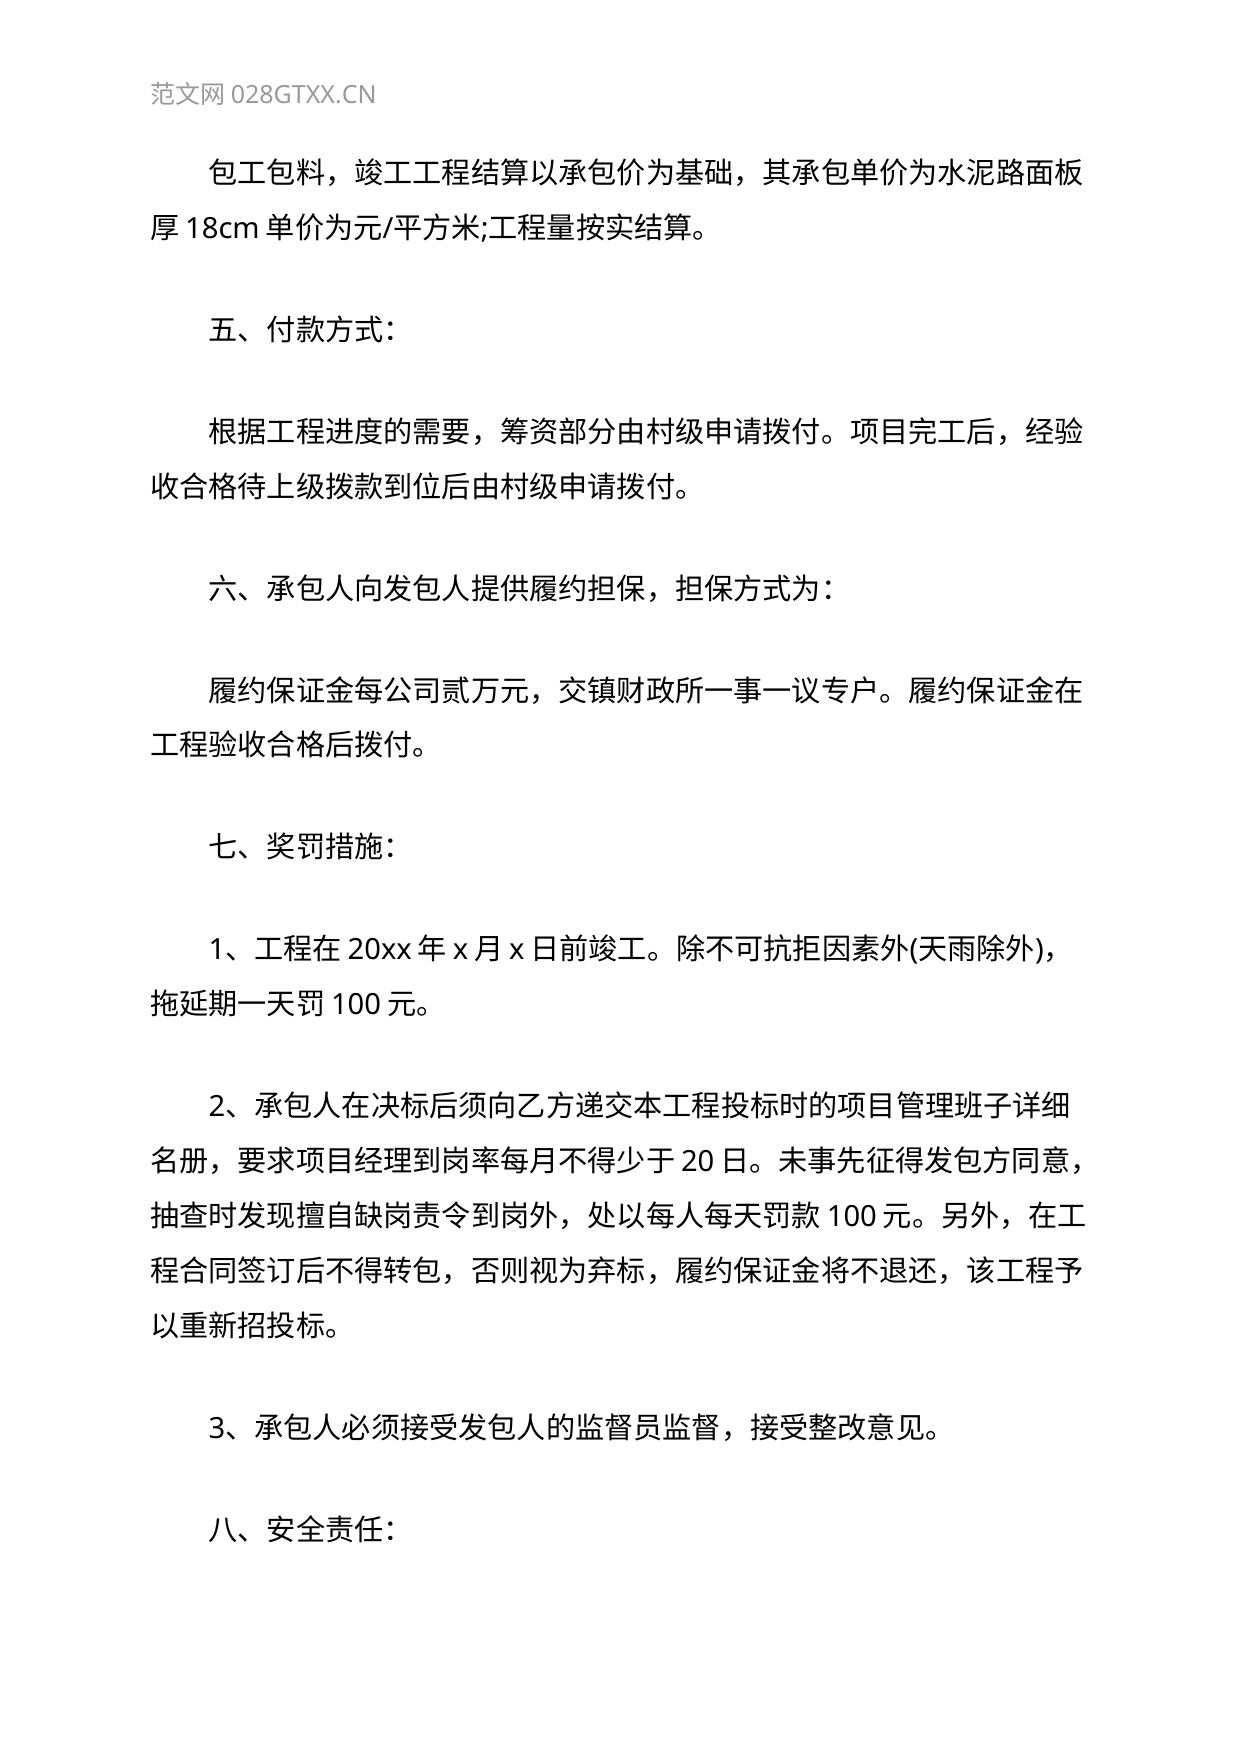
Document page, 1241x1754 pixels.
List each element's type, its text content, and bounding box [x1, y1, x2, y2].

text 八、安全责任： [150, 1506, 1090, 1548]
text 1、工程在20xx年x月x日前竣工。除不可抗拒因素外(天雨除外)，拖延期一天罚100元。 [150, 926, 1090, 1023]
text 2、承包人在决标后须向乙方递交本工程投标时的项目管理班子详细名册，要求项目经理到岗率每月不得少于20日。未事先征得发包方同意，抽查时发现擅自缺岗责令到岗外，处以每人每天罚款100元。另外，在工程合同签订后不得转包，否则视为弃标，履约保证金将不退还，该工程予以重新招投标。 [150, 1082, 1090, 1345]
text 根据工程进度的需要，筹资部分由村级申请拨付。项目完工后，经验收合格待上级拨款到位后由村级申请拨付。 [150, 409, 1090, 506]
text 3、承包人必须接受发包人的监督员监督，接受整改意见。 [150, 1404, 1090, 1447]
text 履约保证金每公司贰万元，交镇财政所一事一议专户。履约保证金在工程验收合格后拨付。 [150, 667, 1090, 764]
text 五、付款方式： [150, 307, 1090, 349]
text 包工包料，竣工工程结算以承包价为基础，其承包单价为水泥路面板厚18cm单价为元/平方米;工程量按实结算。 [150, 150, 1090, 247]
text 七、奖罚措施： [150, 824, 1090, 866]
text 六、承包人向发包人提供履约担保，担保方式为： [150, 565, 1090, 608]
